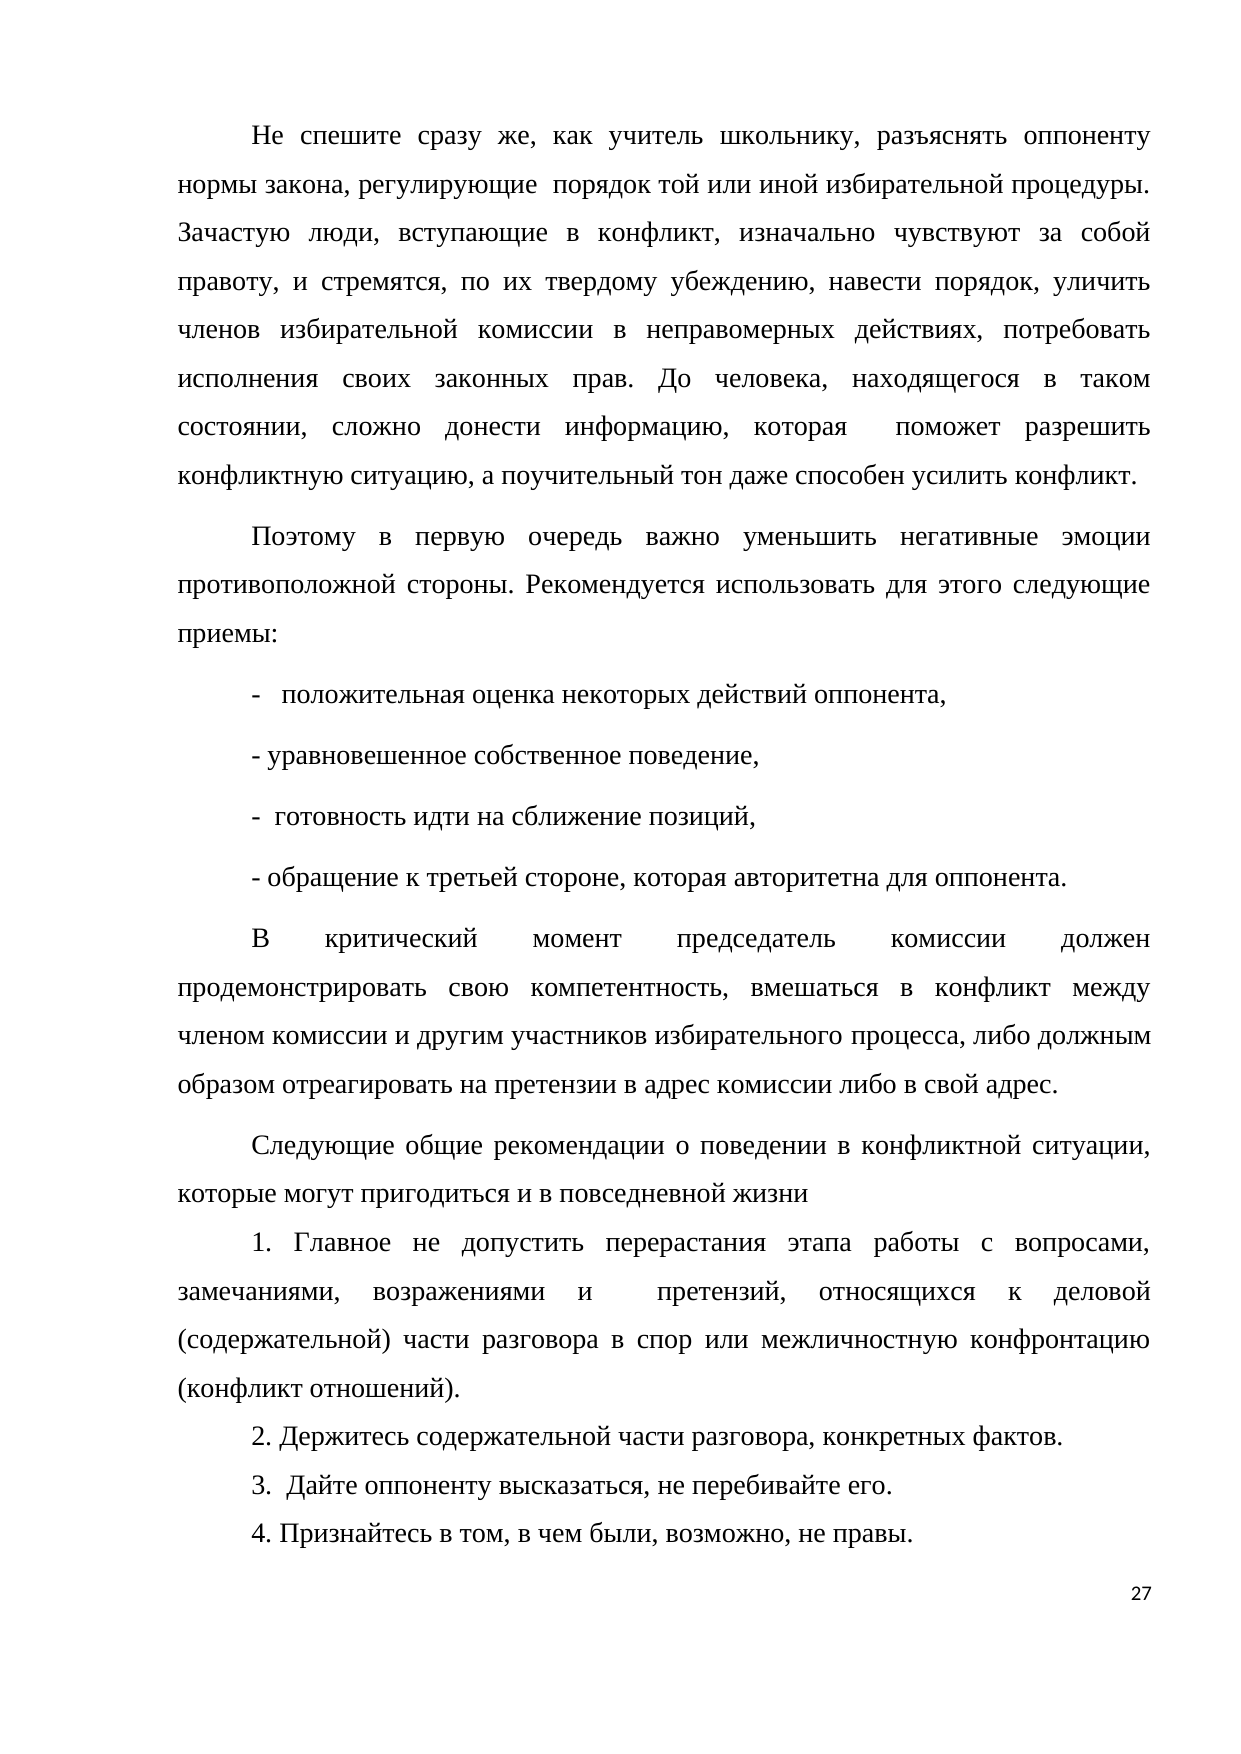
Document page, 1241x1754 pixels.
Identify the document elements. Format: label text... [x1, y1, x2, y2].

text В критический момент председатель комиссии должен продемонстрировать свою компетентность, вмешаться в конфликт между членом комиссии и другим участников избирательного процесса, либо должным образом отреагировать на претензии в адрес комиссии либо в свой адрес. [177, 921, 1152, 1099]
text - обращение к третьей стороне, которая авторитетна для оппонента. [177, 860, 1152, 893]
text 4. Признайтесь в том, в чем были, возможно, не правы. [177, 1516, 1152, 1549]
text Поэтому в первую очередь важно уменьшить негативные эмоции противоположной стороны. Рекомендуется использовать для этого следующие приемы: [177, 519, 1152, 648]
text - готовность идти на сближение позиций, [177, 799, 1152, 832]
text Не спешите сразу же, как учитель школьнику, разъяснять оппоненту нормы закона, регулирующие порядок той или иной избирательной процедуры. Зачастую люди, вступающие в конфликт, изначально чувствуют за собой правоту, и стремятся, по их твердому убеждению, навести порядок, уличить членов избирательной комиссии в неправомерных действиях, потребовать исполнения своих законных прав. До человека, находящегося в таком состоянии, сложно донести информацию, которая поможет разрешить конфликтную ситуацию, а поучительный тон даже способен усилить конфликт. [177, 118, 1152, 490]
text Следующие общие рекомендации о поведении в конфликтной ситуации, которые могут пригодиться и в повседневной жизни [177, 1128, 1152, 1209]
text 2. Держитесь содержательной части разговора, конкретных фактов. [177, 1419, 1152, 1452]
text - уравновешенное собственное поведение, [177, 738, 1152, 771]
text - положительная оценка некоторых действий оппонента, [177, 677, 1152, 709]
text 1. Главное не допустить перерастания этапа работы с вопросами, замечаниями, возражениями и претензий, относящихся к деловой (содержательной) части разговора в спор или межличностную конфронтацию (конфликт отношений). [177, 1225, 1152, 1403]
text 3. Дайте оппоненту высказаться, не перебивайте его. [177, 1468, 1152, 1500]
